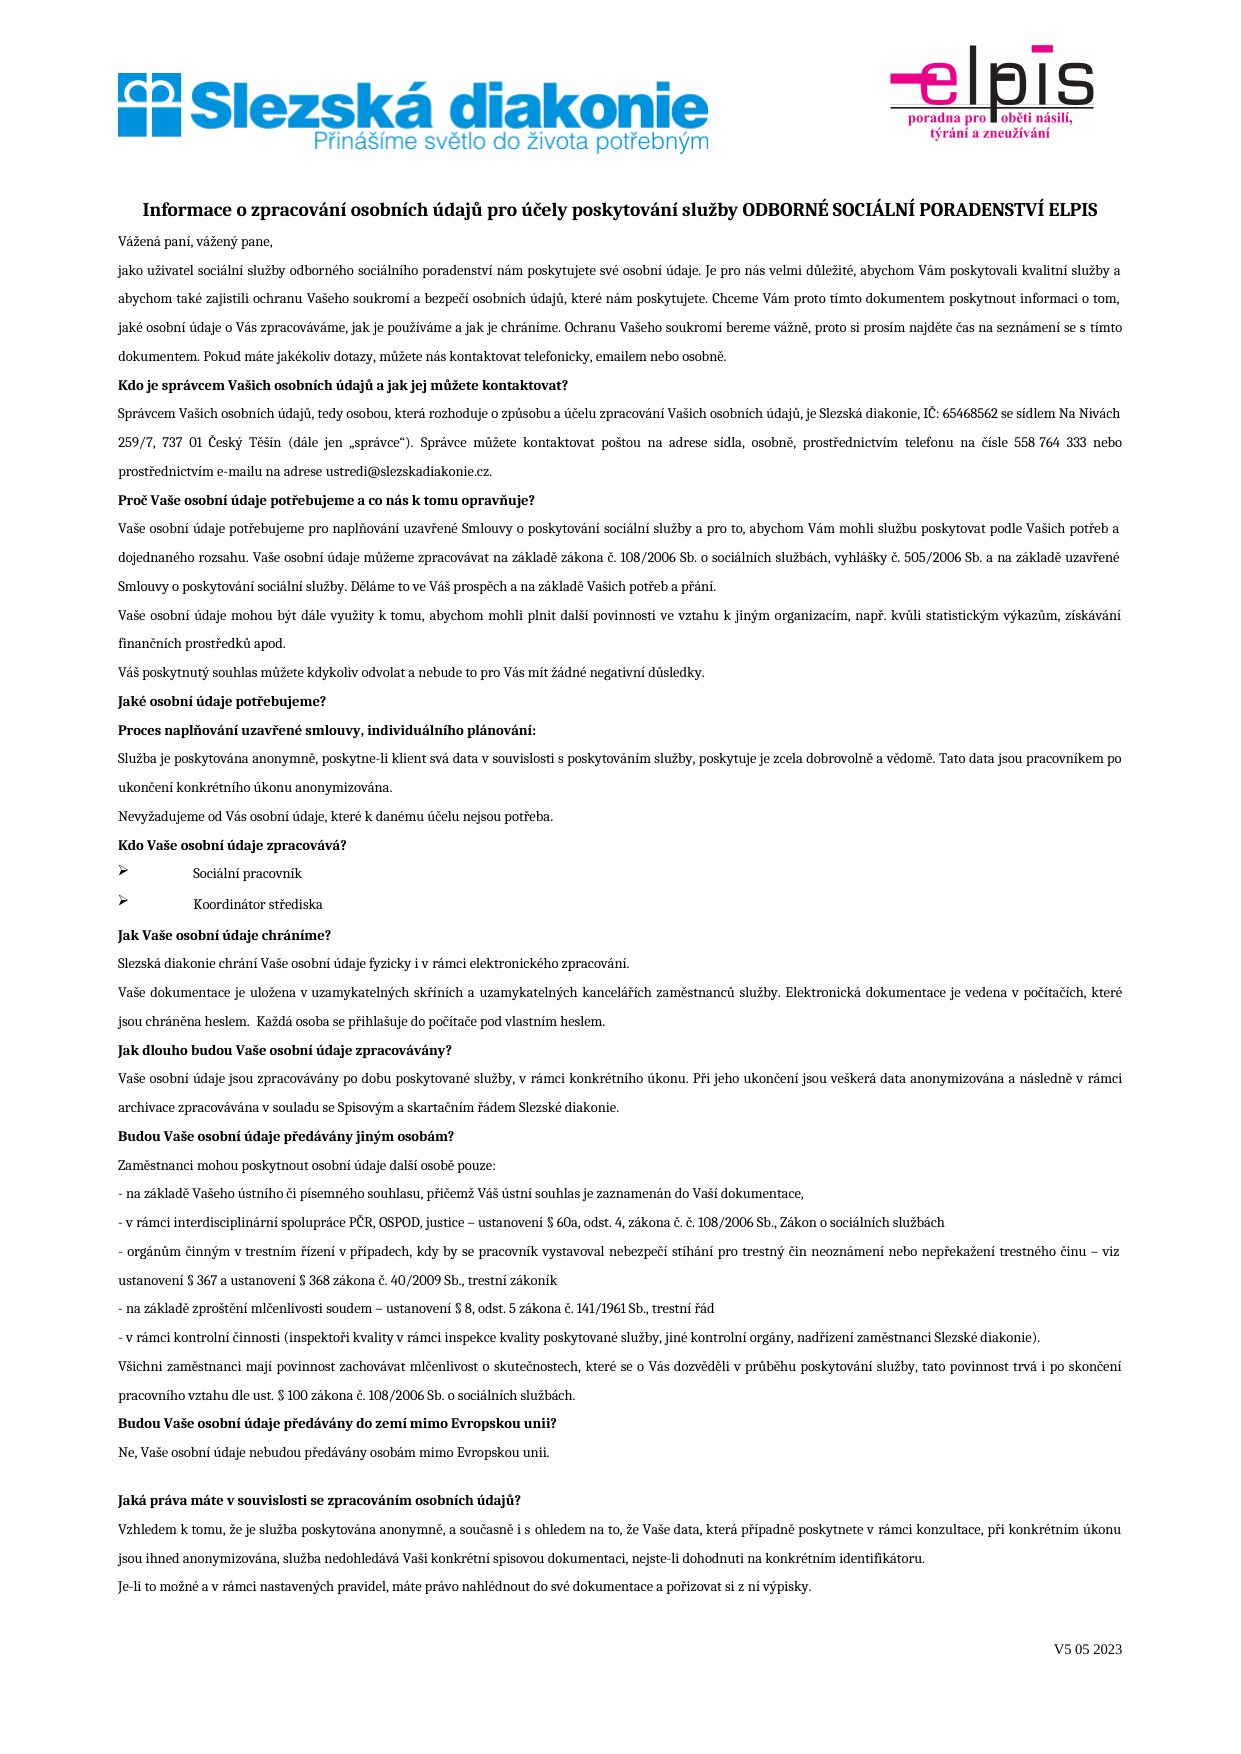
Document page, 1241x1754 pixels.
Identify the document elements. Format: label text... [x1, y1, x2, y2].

text Zaměstnanci mohou poskytnout osobní údaje další osobě pouze: [118, 1145, 1122, 1174]
list Sociální pracovník [118, 854, 1122, 884]
picture [685, 102, 695, 108]
text Kdo Vaše osobní údaje zpracovává? [118, 825, 1122, 854]
text - orgánům činným v trestním řízení v případech, kdy by se pracovník vystavoval nebezpečí stíhání pro trestný čin neoznámení nebo nepřekažení trestného činu – viz ustanovení § 367 a ustanovení § 368 zákona č. 40/2009 Sb., trestní zákoník [118, 1231, 1122, 1289]
text Nevyžadujeme od Vás osobní údaje, které k danému účelu nejsou potřeba. [118, 796, 1122, 825]
picture [117, 73, 708, 154]
text Slezská diakonie chrání Vaše osobní údaje fyzicky i v rámci elektronického zpracování. [118, 944, 1122, 973]
picture [890, 45, 1094, 141]
text Informace o zpracování osobních údajů pro účely poskytování služby ODBORNÉ SOCIÁLNÍ PORADENSTVÍ ELPIS [118, 183, 1122, 221]
text Vaše osobní údaje jsou zpracovávány po dobu poskytované služby, v rámci konkrétního úkonu. Při jeho ukončení jsou veškerá data anonymizována a následně v rámci archivace zpracovávána v souladu se Spisovým a skartačním řádem Slezské diakonie. [118, 1059, 1122, 1116]
text Jaké osobní údaje potřebujeme? [118, 681, 1122, 710]
text Vážená paní, vážený pane, [118, 221, 1122, 250]
text Vzhledem k tomu, že je služba poskytována anonymně, a současně i s ohledem na to, že Vaše data, která případně poskytnete v rámci konzultace, při konkrétním úkonu jsou ihned anonymizována, služba nedohledává Vaši konkrétní spisovou dokumentaci, nejste-li dohodnuti na konkrétním identifikátoru. [118, 1509, 1122, 1567]
text Ne, Vaše osobní údaje nebudou předávány osobám mimo Evropskou unii. [118, 1433, 1122, 1461]
text - na základě zproštění mlčenlivosti soudem – ustanovení § 8, odst. 5 zákona č. 141/1961 Sb., trestní řád [118, 1289, 1122, 1318]
text Budou Vaše osobní údaje předávány jiným osobám? [118, 1116, 1122, 1145]
text - v rámci kontrolní činnosti (inspektoři kvality v rámci inspekce kvality poskytované služby, jiné kontrolní orgány, nadřízení zaměstnanci Slezské diakonie). [118, 1318, 1122, 1346]
text Jak dlouho budou Vaše osobní údaje zpracovávány? [118, 1030, 1122, 1059]
picture [685, 114, 708, 120]
text Vaše dokumentace je uložena v uzamykatelných skříních a uzamykatelných kancelářích zaměstnanců služby. Elektronická dokumentace je vedena v počítačích, které jsou chráněna heslem. Každá osoba se přihlašuje do počítače pod vlastním heslem. [118, 973, 1122, 1030]
text Váš poskytnutý souhlas můžete kdykoliv odvolat a nebude to pro Vás mít žádné negativní důsledky. [118, 652, 1122, 681]
text Všichni zaměstnanci mají povinnost zachovávat mlčenlivost o skutečnostech, které se o Vás dozvěděli v průběhu poskytování služby, tato povinnost trvá i po skončení pracovního vztahu dle ust. § 100 zákona č. 108/2006 Sb. o sociálních službách. [118, 1346, 1122, 1404]
text Je-li to možné a v rámci nastavených pravidel, máte právo nahlédnout do své dokumentace a pořizovat si z ní výpisky. [118, 1567, 1122, 1596]
text Proč Vaše osobní údaje potřebujeme a co nás k tomu opravňuje? [118, 480, 1122, 509]
text Jaká práva máte v souvislosti se zpracováním osobních údajů? [118, 1481, 1122, 1509]
text jako uživatel sociální služby odborného sociálního poradenství nám poskytujete své osobní údaje. Je pro nás velmi důležité, abychom Vám poskytovali kvalitní služby a abychom také zajistili ochranu Vašeho soukromí a bezpečí osobních údajů, které nám poskytujete. Chceme Vám proto tímto dokumentem poskytnout informaci o tom, jaké osobní údaje o Vás zpracováváme, jak je používáme a jak je chráníme. Ochranu Vašeho soukromí bereme vážně, proto si prosím najděte čas na seznámení se s tímto dokumentem. Pokud máte jakékoliv dotazy, můžete nás kontaktovat telefonicky, emailem nebo osobně. [118, 250, 1122, 365]
text Jak Vaše osobní údaje chráníme? [118, 915, 1122, 944]
text Správcem Vašich osobních údajů, tedy osobou, která rozhoduje o způsobu a účelu zpracování Vašich osobních údajů, je Slezská diakonie, IČ: 65468562 se sídlem Na Nivách 259/7, 737 01 Český Těšín (dále jen „správce“). Správce můžete kontaktovat poštou na adrese sídla, osobně, prostřednictvím telefonu na čísle 558 764 333 nebo prostřednictvím e-mailu na adrese ustredi@slezskadiakonie.cz. [118, 394, 1122, 480]
text Vaše osobní údaje potřebujeme pro naplňování uzavřené Smlouvy o poskytování sociální služby a pro to, abychom Vám mohli službu poskytovat podle Vašich potřeb a dojednaného rozsahu. Vaše osobní údaje můžeme zpracovávat na základě zákona č. 108/2006 Sb. o sociálních službách, vyhlášky č. 505/2006 Sb. a na základě uzavřené Smlouvy o poskytování sociální služby. Děláme to ve Váš prospěch a na základě Vašich potřeb a přání. [118, 509, 1122, 595]
text - v rámci interdisciplinární spolupráce PČR, OSPOD, justice – ustanovení § 60a, odst. 4, zákona č. č. 108/2006 Sb., Zákon o sociálních službách [118, 1203, 1122, 1231]
list Koordinátor střediska [118, 884, 1122, 915]
text - na základě Vašeho ústního či písemného souhlasu, přičemž Váš ústní souhlas je zaznamenán do Vaší dokumentace, [118, 1174, 1122, 1203]
text Vaše osobní údaje mohou být dále využity k tomu, abychom mohli plnit další povinnosti ve vztahu k jiným organizacím, např. kvůli statistickým výkazům, získávání finančních prostředků apod. [118, 595, 1122, 652]
text Kdo je správcem Vašich osobních údajů a jak jej můžete kontaktovat? [118, 365, 1122, 394]
text Služba je poskytována anonymně, poskytne-li klient svá data v souvislosti s poskytováním služby, poskytuje je zcela dobrovolně a vědomě. Tato data jsou pracovníkem po ukončení konkrétního úkonu anonymizována. [118, 739, 1122, 796]
text Proces naplňování uzavřené smlouvy, individuálního plánování: [118, 710, 1122, 739]
text Budou Vaše osobní údaje předávány do zemí mimo Evropskou unii? [118, 1404, 1122, 1433]
